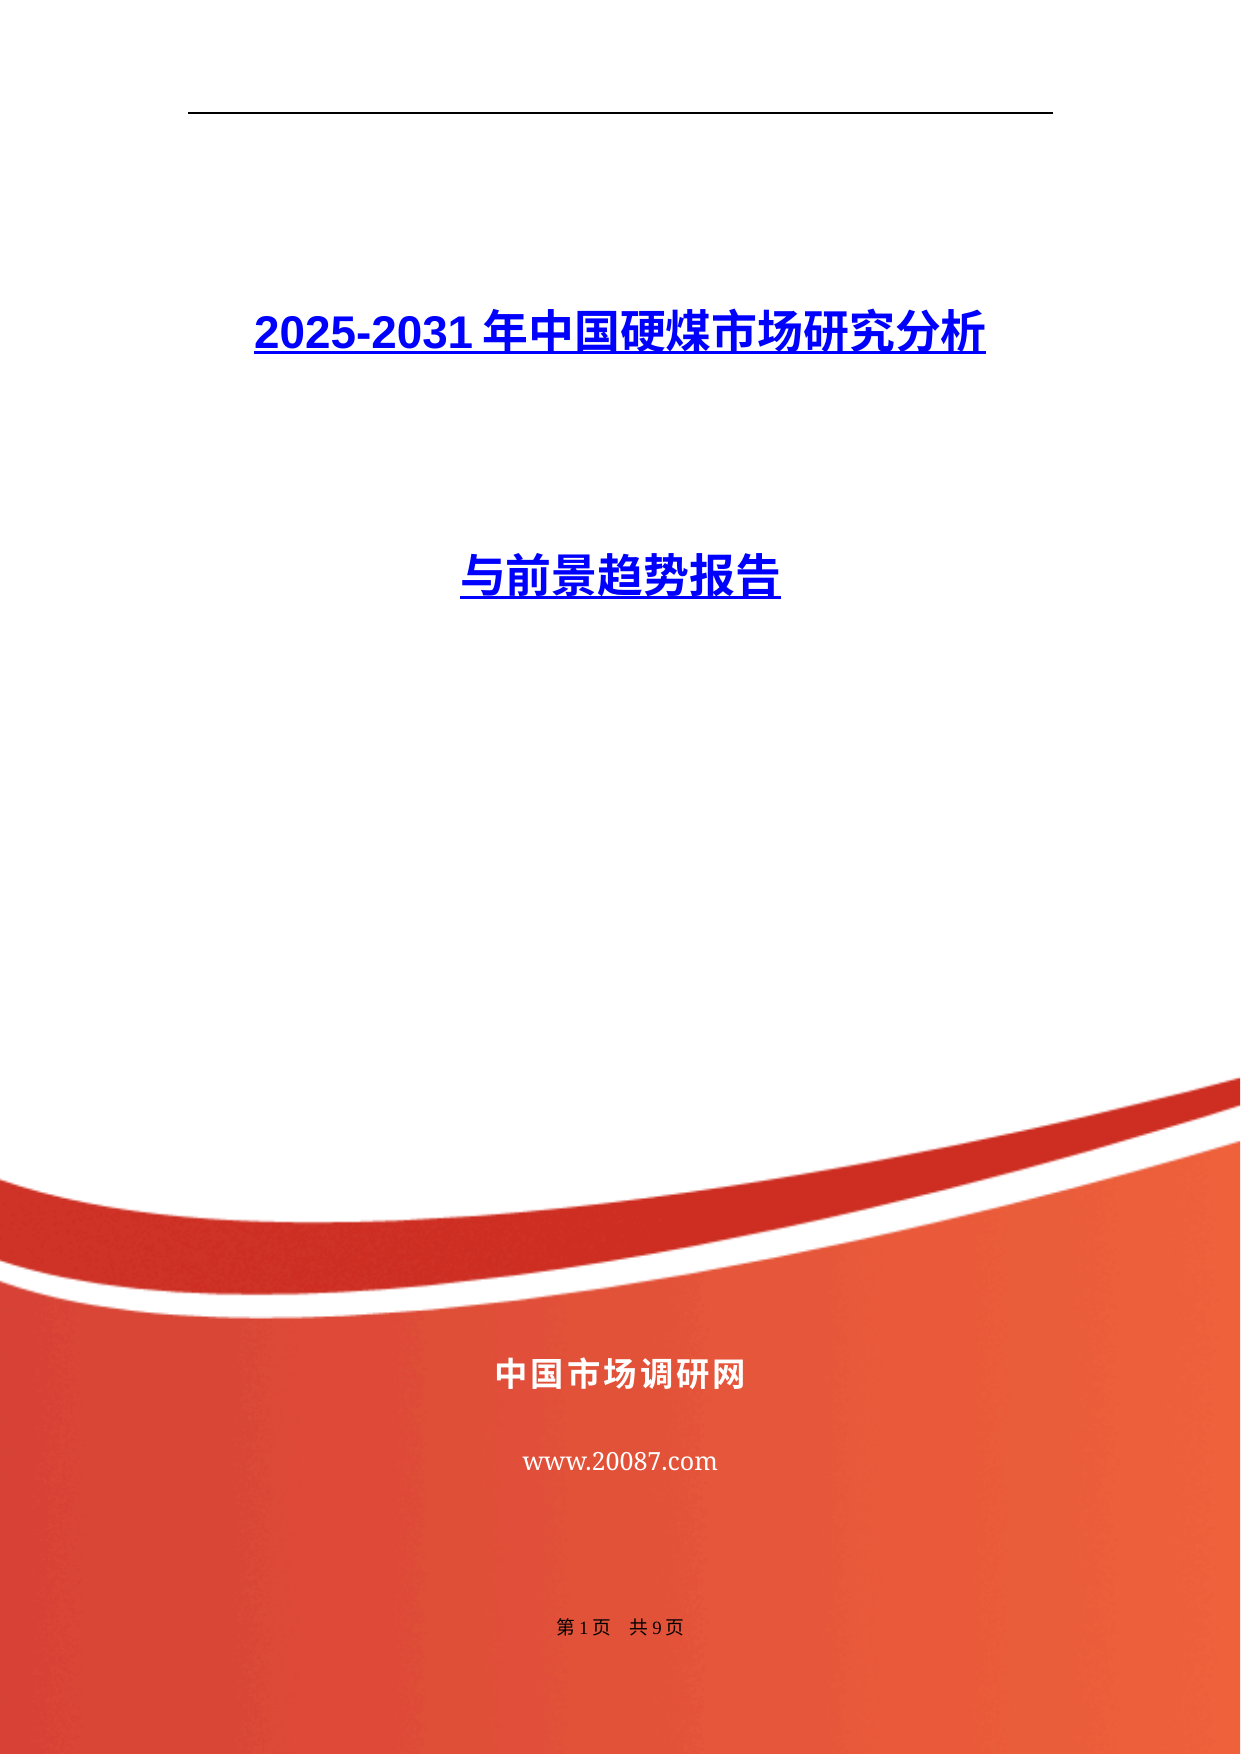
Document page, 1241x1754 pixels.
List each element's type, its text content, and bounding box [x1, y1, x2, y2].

table_header 2025-2031年中国硬煤市场研究分析与前景趋势报告 [188, 207, 1053, 773]
subtitle 中国市场调研网 [187, 1339, 1053, 1404]
picture [0, 1006, 1241, 1754]
text www.20087.com [187, 1428, 1053, 1493]
